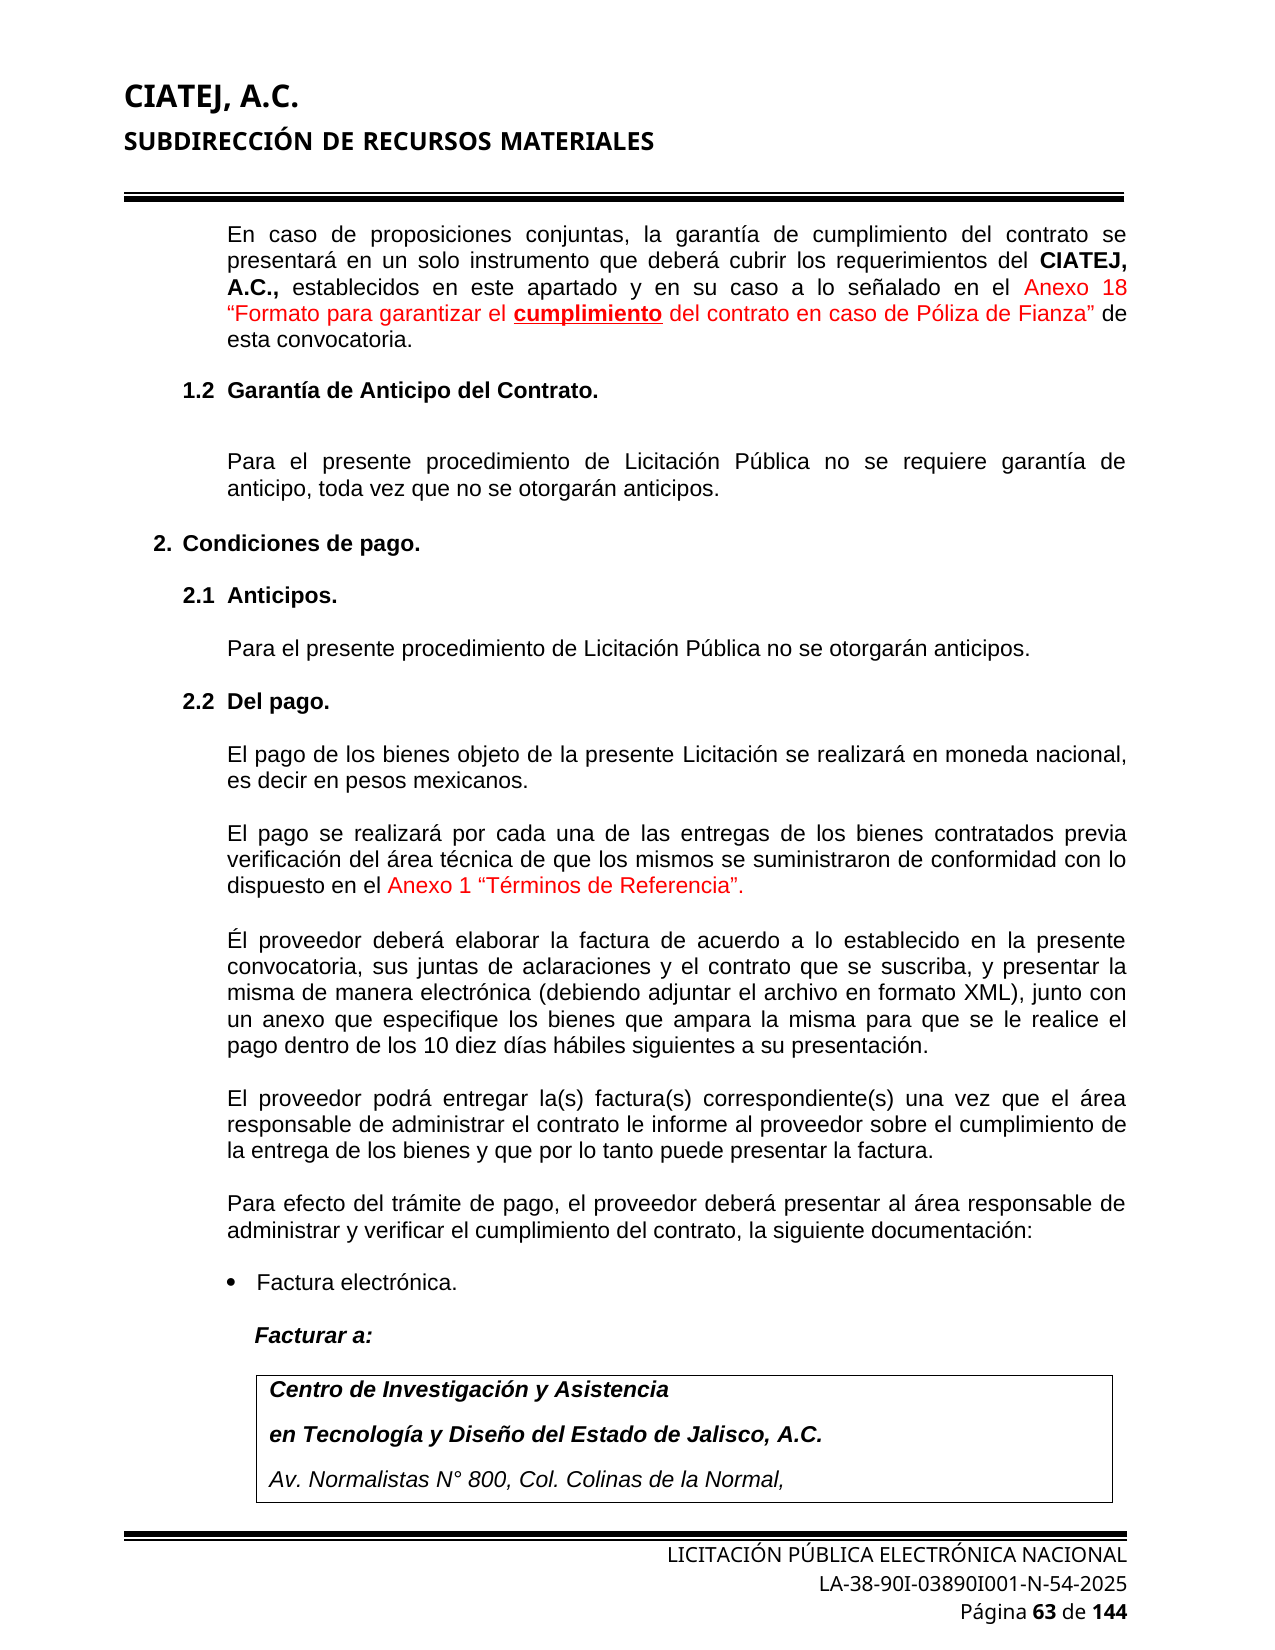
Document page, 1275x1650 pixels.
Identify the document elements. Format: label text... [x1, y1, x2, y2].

text Para efecto del trámite de pago, el proveedor deberá presentar al área responsable de administrar y verificar el cumplimiento del contrato, la siguiente documentación: [227, 1190, 1127, 1243]
text 1.2 Garantía de Anticipo del Contrato. [182, 377, 1127, 403]
list Para el presente procedimiento de Licitación Pública no se requiere garantía de anticipo, toda vez que no se otorgarán anticipos. [227, 448, 1127, 501]
list Anticipos. [183, 582, 1127, 609]
list En caso de proposiciones conjuntas, la garantía de cumplimiento del contrato se presentará en un solo instrumento que deberá cubrir los requerimientos del CIATEJ, A.C., establecidos en este apartado y en su caso a lo señalado en el Anexo 18 “Formato para garantizar el cumplimiento del contrato en caso de Póliza de Fianza” de esta convocatoria. [227, 221, 1127, 353]
text El proveedor podrá entregar la(s) factura(s) correspondiente(s) una vez que el área responsable de administrar el contrato le informe al proveedor sobre el cumplimiento de la entrega de los bienes y que por lo tanto puede presentar la factura. [227, 1085, 1127, 1164]
text El pago se realizará por cada una de las entregas de los bienes contratados previa verificación del área técnica de que los mismos se suministraron de conformidad con lo dispuesto en el Anexo 1 “Términos de Referencia”. [227, 819, 1127, 899]
list Del pago. [182, 688, 1127, 714]
list El pago de los bienes objeto de la presente Licitación se realizará en moneda nacional, es decir en pesos mexicanos. [227, 741, 1127, 793]
text Él proveedor deberá elaborar la factura de acuerdo a lo establecido en la presente convocatoria, sus juntas de aclaraciones y el contrato que se suscriba, y presentar la misma de manera electrónica (debiendo adjuntar el archivo en formato XML), junto con un anexo que especifique los bienes que ampara la misma para que se le realice el pago dentro de los 10 diez días hábiles siguientes a su presentación. [227, 927, 1127, 1058]
list Para el presente procedimiento de Licitación Pública no se otorgarán anticipos. [227, 635, 1127, 661]
list Condiciones de pago. [153, 530, 1127, 556]
list Factura electrónica. [227, 1269, 1127, 1296]
text Facturar a: [242, 1322, 1127, 1348]
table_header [257, 1376, 1112, 1502]
